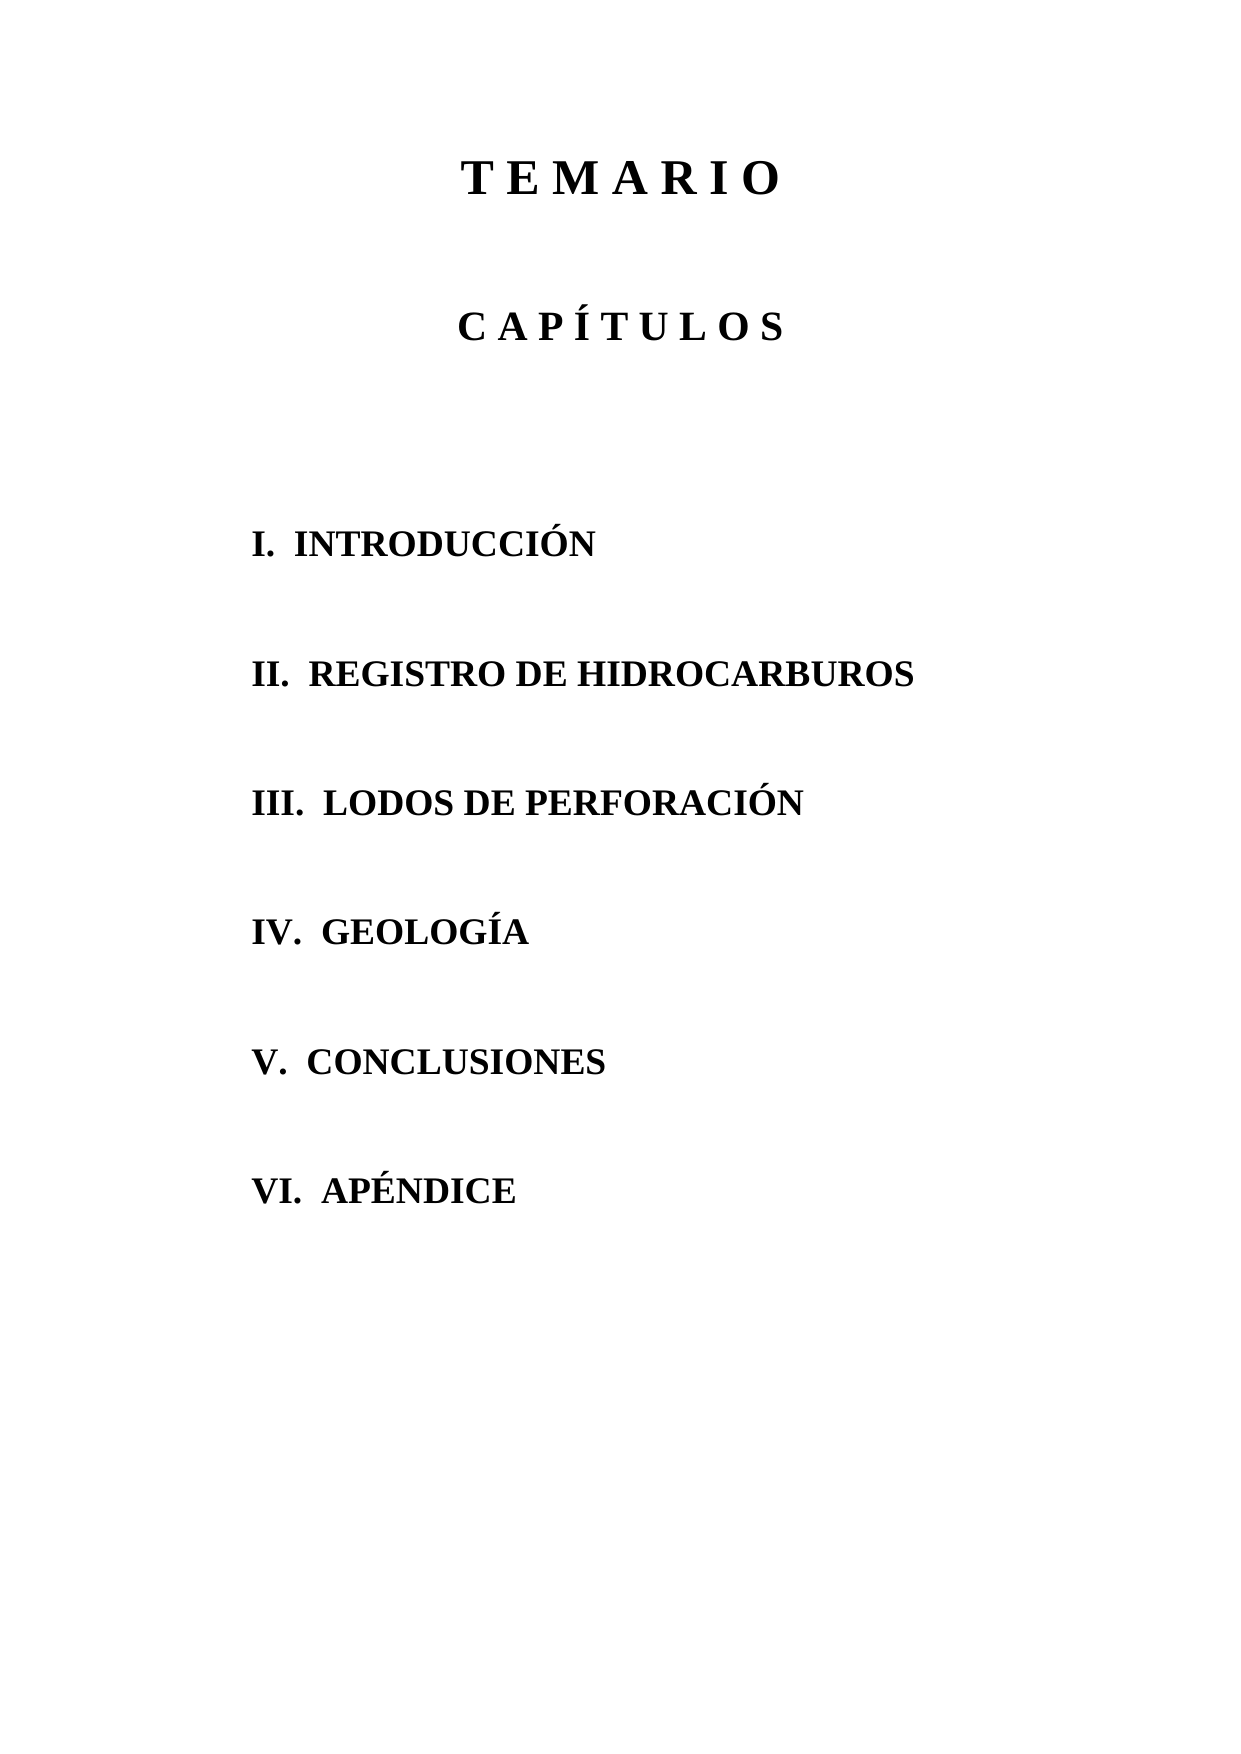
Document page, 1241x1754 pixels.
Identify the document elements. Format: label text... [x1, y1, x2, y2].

text III. LODOS DE PERFORACIÓN [251, 780, 1063, 823]
text V. CONCLUSIONES [251, 1039, 1063, 1082]
text IV. GEOLOGÍA [251, 910, 1063, 953]
text C A P Í T U L O S [177, 301, 1063, 349]
text VI. APÉNDICE [251, 1168, 1063, 1212]
text I. INTRODUCCIÓN [251, 522, 1063, 565]
text EL INGENIERO GEÓLOGO Y SU PARTICIPACIÓN EN EN EL REGISTRO DE HIDROCARBUROS T E M A R I O [177, 148, 1063, 205]
text II. REGISTRO DE HIDROCARBUROS [251, 651, 1063, 694]
